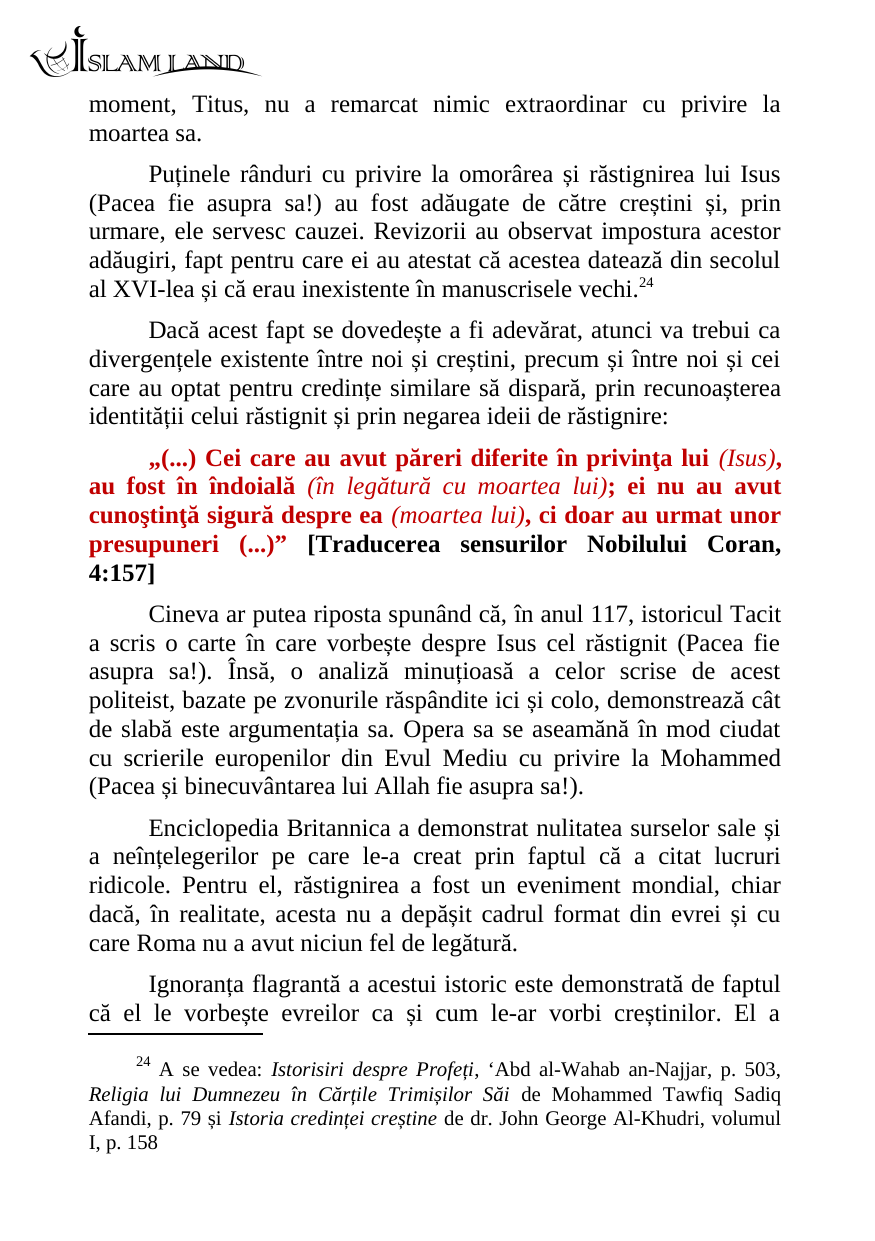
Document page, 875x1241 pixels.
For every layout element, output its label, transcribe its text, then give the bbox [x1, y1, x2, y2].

text Enciclopedia Britannica a demonstrat nulitatea surselor sale și a neînțelegerilor pe care le-a creat prin faptul că a citat lucruri ridicole. Pentru el, răstignirea a fost un eveniment mondial, chiar dacă, în realitate, acesta nu a depășit cadrul format din evrei și cu care Roma nu a avut niciun fel de legătură. [88, 813, 782, 956]
text Puținele rânduri cu privire la omorârea și răstignirea lui Isus (Pacea fie asupra sa!) au fost adăugate de către creștini și, prin urmare, ele servesc cauzei. Revizorii au observat impostura acestor adăugiri, fapt pentru care ei au atestat că acestea datează din secolul al XVI-lea și că erau inexistente în manuscrisele vechi. [88, 159, 782, 303]
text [88, 969, 782, 1026]
text Cineva ar putea riposta spunând că, în anul 117, istoricul Tacit a scris o carte în care vorbește despre Isus cel răstignit (Pacea fie asupra sa!). Însă, o analiză minuțioasă a celor scrise de acest politeist, bazate pe zvonurile răspândite ici și colo, demonstrează cât de slabă este argumentația sa. Opera sa se aseamănă în mod ciudat cu scrierile europenilor din Evul Mediu cu privire la Mohammed (Pacea și binecuvântarea lui Allah fie asupra sa!). [88, 599, 782, 800]
picture [29, 26, 263, 77]
text Dacă acest fapt se dovedește a fi adevărat, atunci va trebui ca divergențele existente între noi și creștini, precum și între noi și cei care au optat pentru credințe similare să dispară, prin recunoașterea identității celui răstignit și prin negarea ideii de răstignire: [88, 315, 782, 430]
text „(...) Cei care au avut păreri diferite în privinţa lui (Isus), au fost în îndoială (în legătură cu moartea lui); ei nu au avut cunoştinţă sigură despre ea (moartea lui), ci doar au urmat unor presupuneri (...)” [Traducerea sensurilor Nobilului Coran, 4:157] [88, 443, 782, 586]
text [88, 89, 782, 146]
